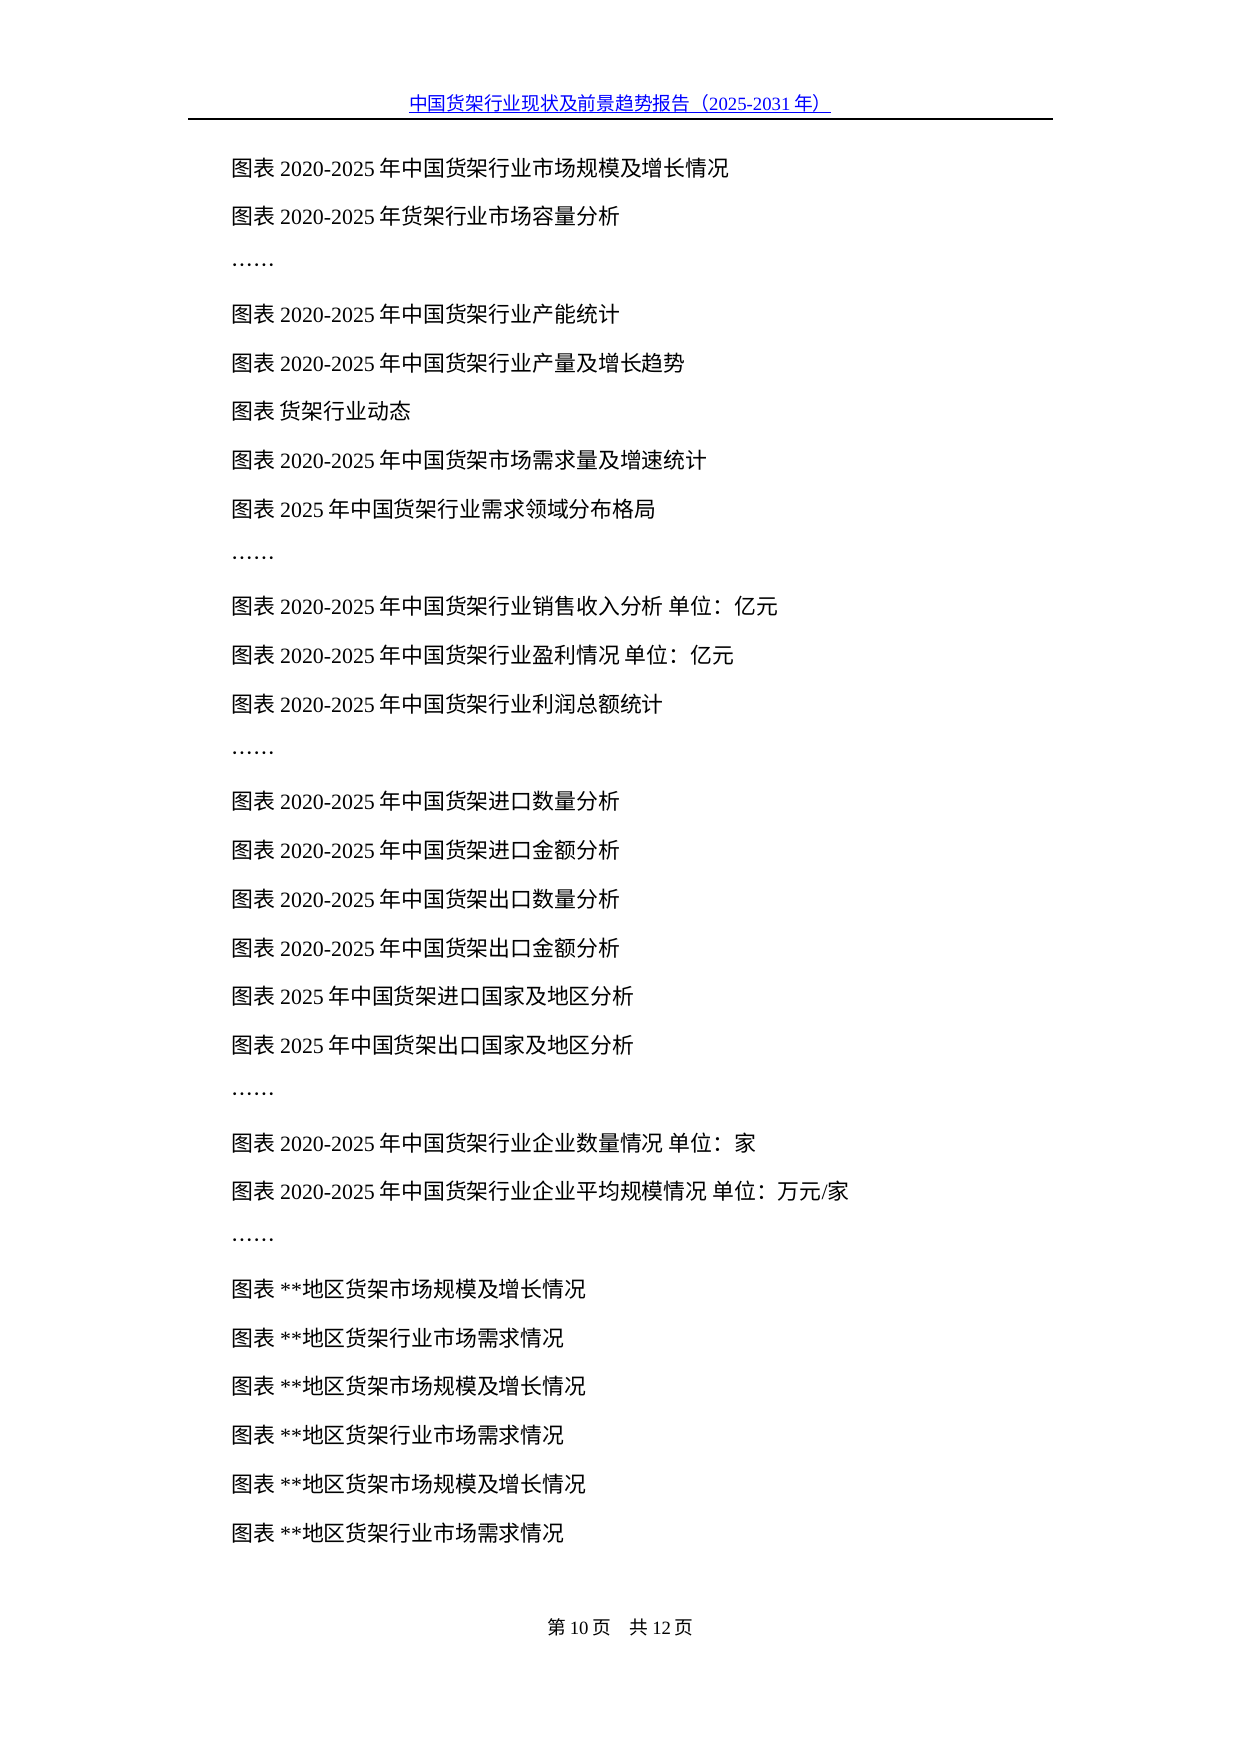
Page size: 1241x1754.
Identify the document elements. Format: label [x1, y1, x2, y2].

text [187, 150, 1053, 1548]
